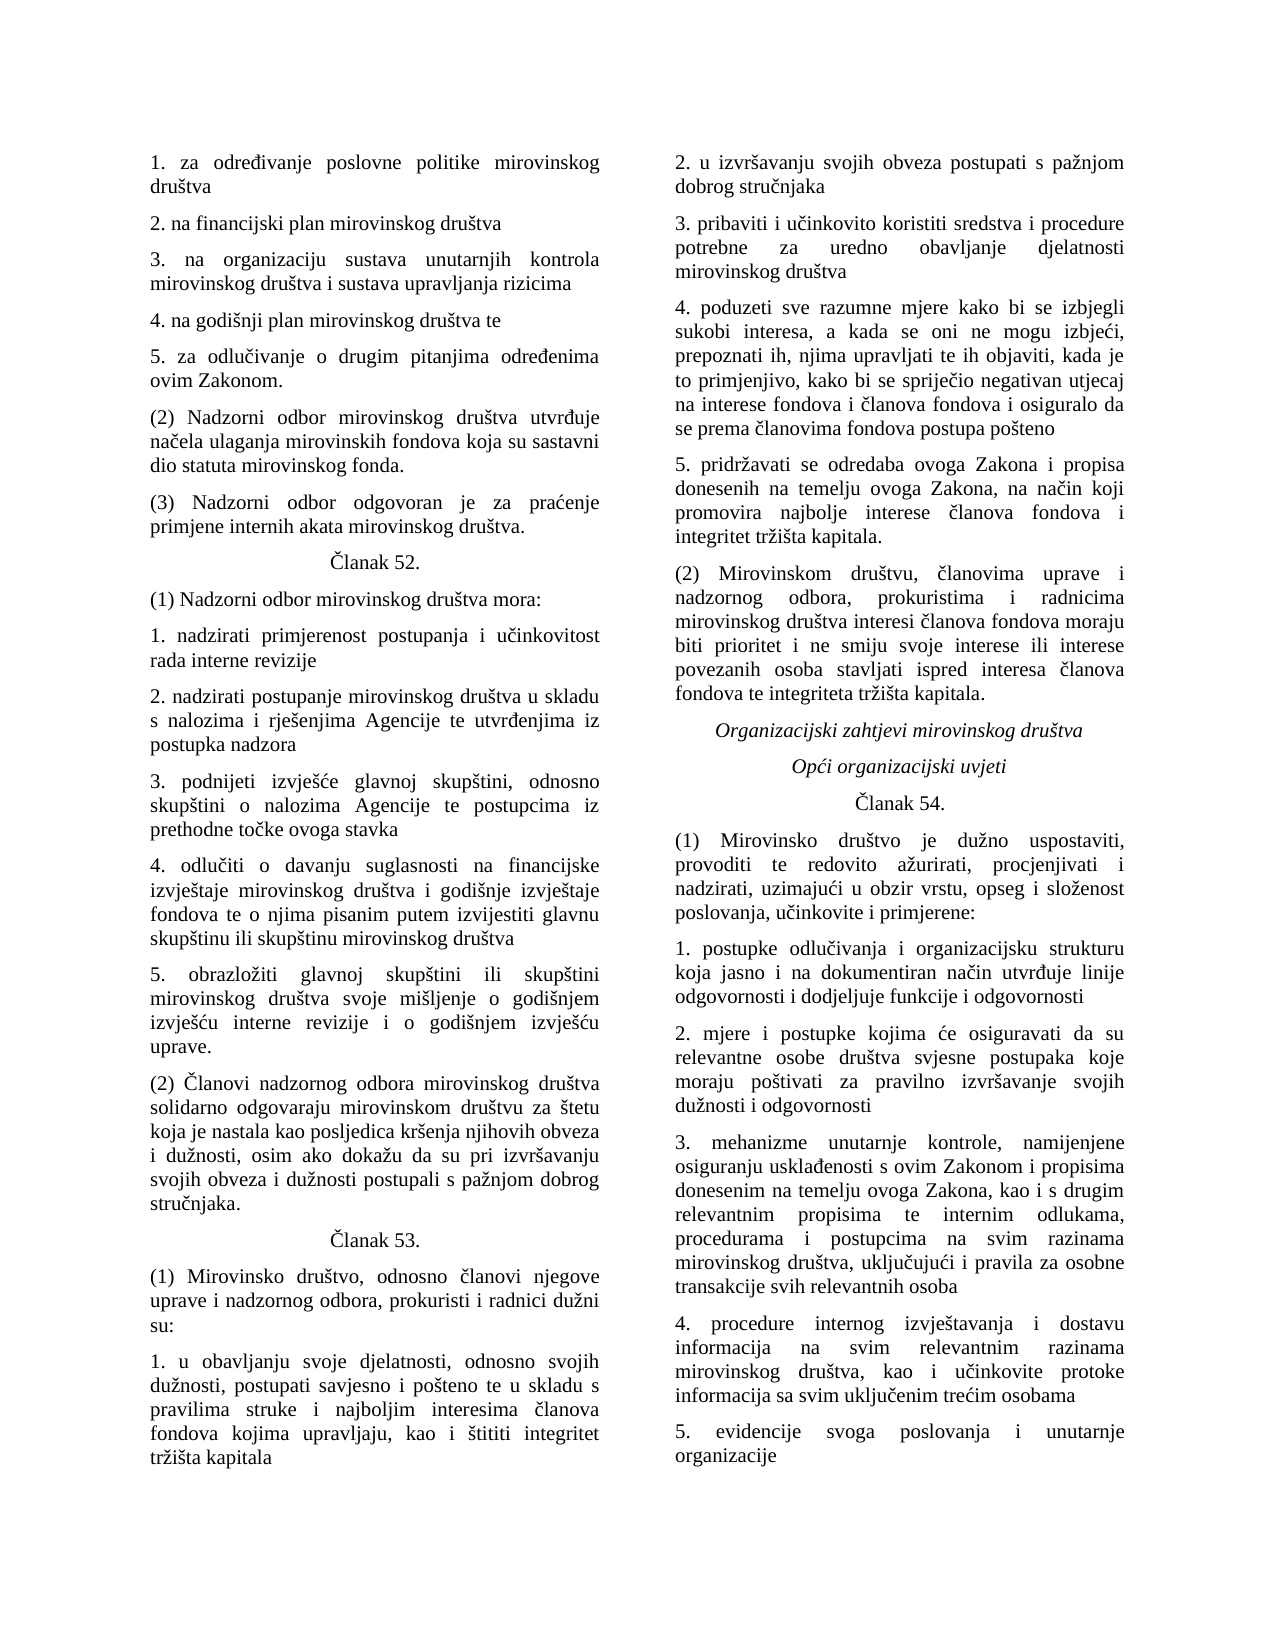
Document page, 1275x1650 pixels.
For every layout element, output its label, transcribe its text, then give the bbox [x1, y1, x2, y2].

text (3) Nadzorni odbor odgovoran je za praćenje primjene internih akata mirovinskog društva. [150, 490, 600, 538]
text 1. nadzirati primjerenost postupanja i učinkovitost rada interne revizije [150, 623, 600, 672]
text 3. mehanizme unutarnje kontrole, namijenjene osiguranju usklađenosti s ovim Zakonom i propisima donesenim na temelju ovoga Zakona, kao i s drugim relevantnim propisima te internim odlukama, procedurama i postupcima na svim razinama mirovinskog društva, uključujući i pravila za osobne transakcije svih relevantnih osoba [675, 1130, 1125, 1298]
text 4. procedure internog izvještavanja i dostavu informacija na svim relevantnim razinama mirovinskog društva, kao i učinkovite protoke informacija sa svim uključenim trećim osobama [675, 1311, 1125, 1407]
text 3. na organizaciju sustava unutarnjih kontrola mirovinskog društva i sustava upravljanja rizicima [150, 247, 600, 295]
text 4. odlučiti o davanju suglasnosti na financijske izvještaje mirovinskog društva i godišnje izvještaje fondova te o njima pisanim putem izvijestiti glavnu skupštinu ili skupštinu mirovinskog društva [150, 853, 600, 950]
text 5. evidencije svoga poslovanja i unutarnje organizacije [675, 1419, 1125, 1467]
text (2) Nadzorni odbor mirovinskog društva utvrđuje načela ulaganja mirovinskih fondova koja su sastavni dio statuta mirovinskog fonda. [150, 405, 600, 477]
text 5. pridržavati se odredaba ovoga Zakona i propisa donesenih na temelju ovoga Zakona, na način koji promovira najbolje interese članova fondova i integritet tržišta kapitala. [675, 452, 1125, 548]
text 2. nadzirati postupanje mirovinskog društva u skladu s nalozima i rješenjima Agencije te utvrđenjima iz postupka nadzora [150, 684, 600, 756]
text Članak 54. [675, 791, 1125, 815]
text 1. postupke odlučivanja i organizacijsku strukturu koja jasno i na dokumentiran način utvrđuje linije odgovornosti i dodjeljuje funkcije i odgovornosti [675, 936, 1125, 1008]
text (2) Članovi nadzornog odbora mirovinskog društva solidarno odgovaraju mirovinskom društvu za štetu koja je nastala kao posljedica kršenja njihovih obveza i dužnosti, osim ako dokažu da su pri izvršavanju svojih obveza i dužnosti postupali s pažnjom dobrog stručnjaka. [150, 1071, 600, 1215]
text 3. pribaviti i učinkovito koristiti sredstva i procedure potrebne za uredno obavljanje djelatnosti mirovinskog društva [675, 211, 1125, 283]
text 2. mjere i postupke kojima će osiguravati da su relevantne osobe društva svjesne postupaka koje moraju poštivati za pravilno izvršavanje svojih dužnosti i odgovornosti [675, 1021, 1125, 1117]
text 5. obrazložiti glavnoj skupštini ili skupštini mirovinskog društva svoje mišljenje o godišnjem izvješću interne revizije i o godišnjem izvješću uprave. [150, 962, 600, 1058]
text 2. na financijski plan mirovinskog društva [150, 211, 600, 235]
text 1. za određivanje poslovne politike mirovinskog društva [150, 150, 600, 198]
text 4. na godišnji plan mirovinskog društva te [150, 308, 600, 332]
text (1) Mirovinsko društvo, odnosno članovi njegove uprave i nadzornog odbora, prokuristi i radnici dužni su: [150, 1264, 600, 1337]
text (1) Nadzorni odbor mirovinskog društva mora: [150, 587, 600, 611]
text (2) Mirovinskom društvu, članovima uprave i nadzornog odbora, prokuristima i radnicima mirovinskog društva interesi članova fondova moraju biti prioritet i ne smiju svoje interese ili interese povezanih osoba stavljati ispred interesa članova fondova te integriteta tržišta kapitala. [675, 561, 1125, 705]
text 2. u izvršavanju svojih obveza postupati s pažnjom dobrog stručnjaka [675, 150, 1125, 198]
text Organizacijski zahtjevi mirovinskog društva [675, 718, 1125, 742]
text Članak 52. [150, 550, 600, 574]
text 5. za odlučivanje o drugim pitanjima određenima ovim Zakonom. [150, 344, 600, 392]
text 1. u obavljanju svoje djelatnosti, odnosno svojih dužnosti, postupati savjesno i pošteno te u skladu s pravilima struke i najboljim interesima članova fondova kojima upravljaju, kao i štititi integritet tržišta kapitala [150, 1349, 600, 1469]
text (1) Mirovinsko društvo je dužno uspostaviti, provoditi te redovito ažurirati, procjenjivati i nadzirati, uzimajući u obzir vrstu, opseg i složenost poslovanja, učinkovite i primjerene: [675, 827, 1125, 924]
text Opći organizacijski uvjeti [675, 754, 1125, 778]
text Članak 53. [150, 1228, 600, 1252]
text 4. poduzeti sve razumne mjere kako bi se izbjegli sukobi interesa, a kada se oni ne mogu izbjeći, prepoznati ih, njima upravljati te ih objaviti, kada je to primjenjivo, kako bi se spriječio negativan utjecaj na interese fondova i članova fondova i osiguralo da se prema članovima fondova postupa pošteno [675, 295, 1125, 440]
text 3. podnijeti izvješće glavnoj skupštini, odnosno skupštini o nalozima Agencije te postupcima iz prethodne točke ovoga stavka [150, 769, 600, 841]
